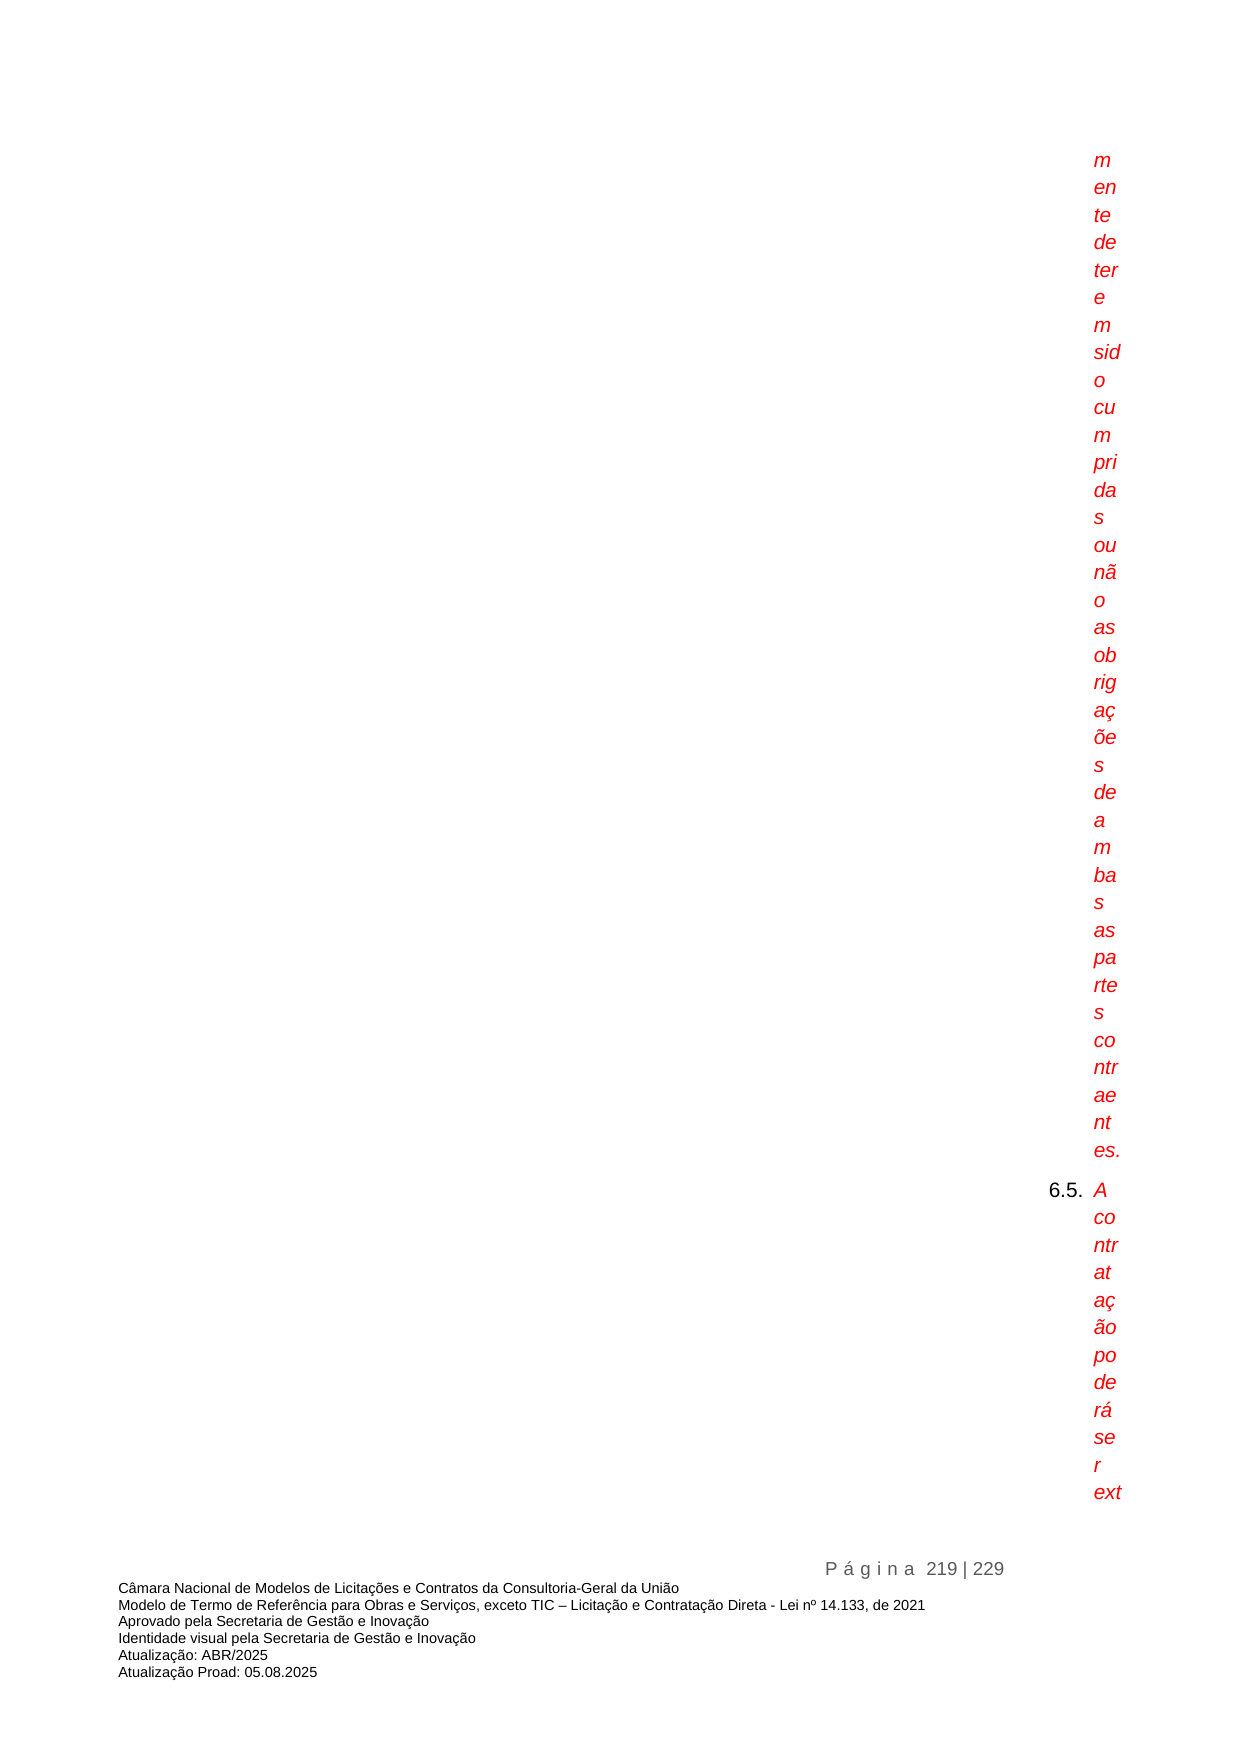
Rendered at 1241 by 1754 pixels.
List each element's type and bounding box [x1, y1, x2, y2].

text [1048, 1178, 1122, 1504]
text [1048, 148, 1122, 1162]
